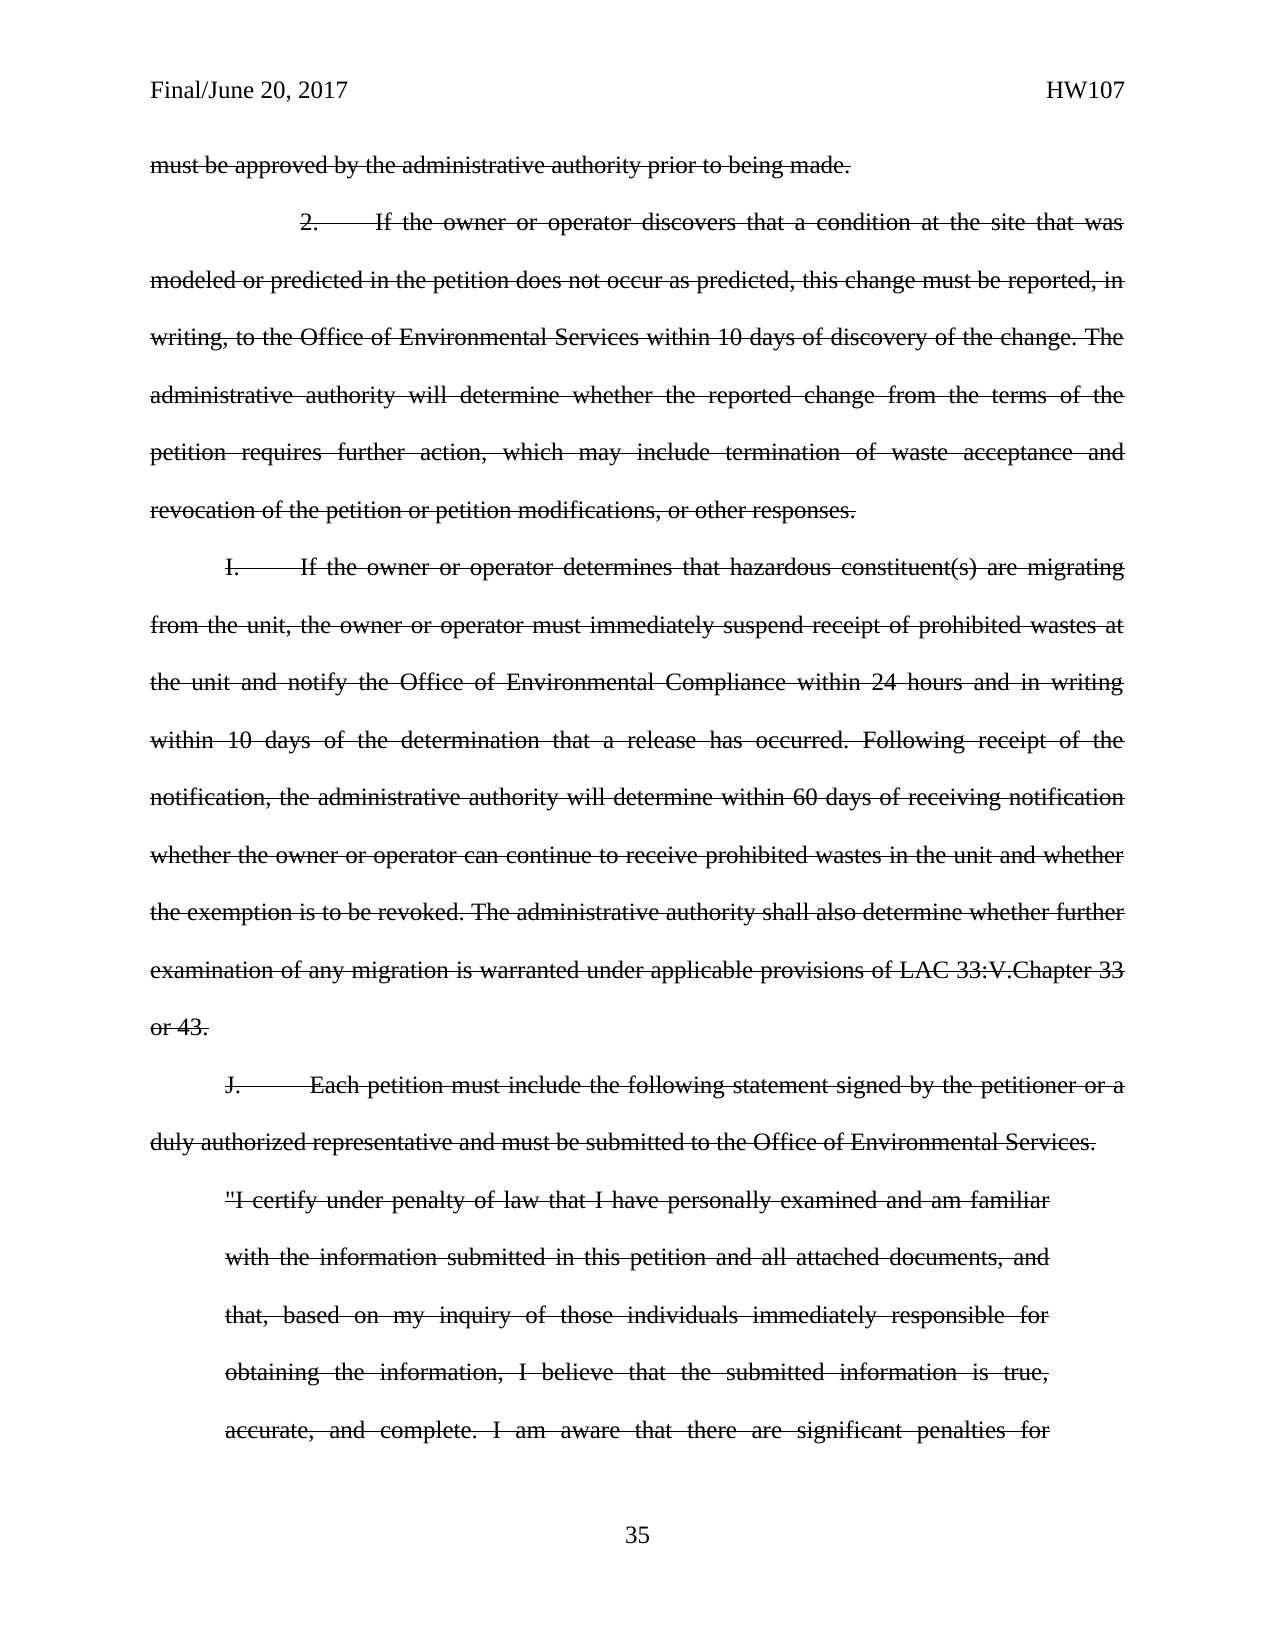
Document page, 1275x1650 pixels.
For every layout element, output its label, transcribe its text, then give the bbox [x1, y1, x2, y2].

text 2. If the owner or operator discovers that a condition at the site that was modeled or predicted in the petition does not occur as predicted, this change must be reported, in writing, to the Office of Environmental Services within 10 days of discovery of the change. The administrative authority will determine whether the reported change from the terms of the petition requires further action, which may include termination of waste acceptance and revocation of the petition or petition modifications, or other responses. [150, 282, 1125, 396]
text 2. If the owner or operator discovers that a condition at the site that was modeled or predicted in the petition does not occur as predicted, this change must be reported, in writing, to the Office of Environmental Services within 10 days of discovery of the change. The administrative authority will determine whether the reported change from the terms of the petition requires further action, which may include termination of waste acceptance and revocation of the petition or petition modifications, or other responses. [150, 397, 1125, 453]
text I. If the owner or operator determines that hazardous constituent(s) are migrating from the unit, the owner or operator must immediately suspend receipt of prohibited wastes at the unit and notify the Office of Environmental Compliance within 24 hours and in writing within 10 days of the determination that a release has occurred. Following receipt of the notification, the administrative authority will determine within 60 days of receiving notification whether the owner or operator can continue to receive prohibited wastes in the unit and whether the exemption is to be revoked. The administrative authority shall also determine whether further examination of any migration is warranted under applicable provisions of LAC 33:V.Chapter 33 or 43. [150, 799, 1125, 913]
text 2. If the owner or operator discovers that a condition at the site that was modeled or predicted in the petition does not occur as predicted, this change must be reported, in writing, to the Office of Environmental Services within 10 days of discovery of the change. The administrative authority will determine whether the reported change from the terms of the petition requires further action, which may include termination of waste acceptance and revocation of the petition or petition modifications, or other responses. [150, 207, 1125, 281]
text I. If the owner or operator determines that hazardous constituent(s) are migrating from the unit, the owner or operator must immediately suspend receipt of prohibited wastes at the unit and notify the Office of Environmental Compliance within 24 hours and in writing within 10 days of the determination that a release has occurred. Following receipt of the notification, the administrative authority will determine within 60 days of receiving notification whether the owner or operator can continue to receive prohibited wastes in the unit and whether the exemption is to be revoked. The administrative authority shall also determine whether further examination of any migration is warranted under applicable provisions of LAC 33:V.Chapter 33 or 43. [150, 914, 1125, 971]
text I. If the owner or operator determines that hazardous constituent(s) are migrating from the unit, the owner or operator must immediately suspend receipt of prohibited wastes at the unit and notify the Office of Environmental Compliance within 24 hours and in writing within 10 days of the determination that a release has occurred. Following receipt of the notification, the administrative authority will determine within 60 days of receiving notification whether the owner or operator can continue to receive prohibited wastes in the unit and whether the exemption is to be revoked. The administrative authority shall also determine whether further examination of any migration is warranted under applicable provisions of LAC 33:V.Chapter 33 or 43. [150, 552, 1125, 741]
text I. If the owner or operator determines that hazardous constituent(s) are migrating from the unit, the owner or operator must immediately suspend receipt of prohibited wastes at the unit and notify the Office of Environmental Compliance within 24 hours and in writing within 10 days of the determination that a release has occurred. Following receipt of the notification, the administrative authority will determine within 60 days of receiving notification whether the owner or operator can continue to receive prohibited wastes in the unit and whether the exemption is to be revoked. The administrative authority shall also determine whether further examination of any migration is warranted under applicable provisions of LAC 33:V.Chapter 33 or 43. [150, 972, 1125, 1041]
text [150, 150, 1125, 179]
text J. Each petition must include the following statement signed by the petitioner or a duly authorized representative and must be submitted to the Office of Environmental Services. [150, 1070, 1125, 1156]
text I. If the owner or operator determines that hazardous constituent(s) are migrating from the unit, the owner or operator must immediately suspend receipt of prohibited wastes at the unit and notify the Office of Environmental Compliance within 24 hours and in writing within 10 days of the determination that a release has occurred. Following receipt of the notification, the administrative authority will determine within 60 days of receiving notification whether the owner or operator can continue to receive prohibited wastes in the unit and whether the exemption is to be revoked. The administrative authority shall also determine whether further examination of any migration is warranted under applicable provisions of LAC 33:V.Chapter 33 or 43. [150, 742, 1125, 798]
text 2. If the owner or operator discovers that a condition at the site that was modeled or predicted in the petition does not occur as predicted, this change must be reported, in writing, to the Office of Environmental Services within 10 days of discovery of the change. The administrative authority will determine whether the reported change from the terms of the petition requires further action, which may include termination of waste acceptance and revocation of the petition or petition modifications, or other responses. [150, 454, 1125, 524]
